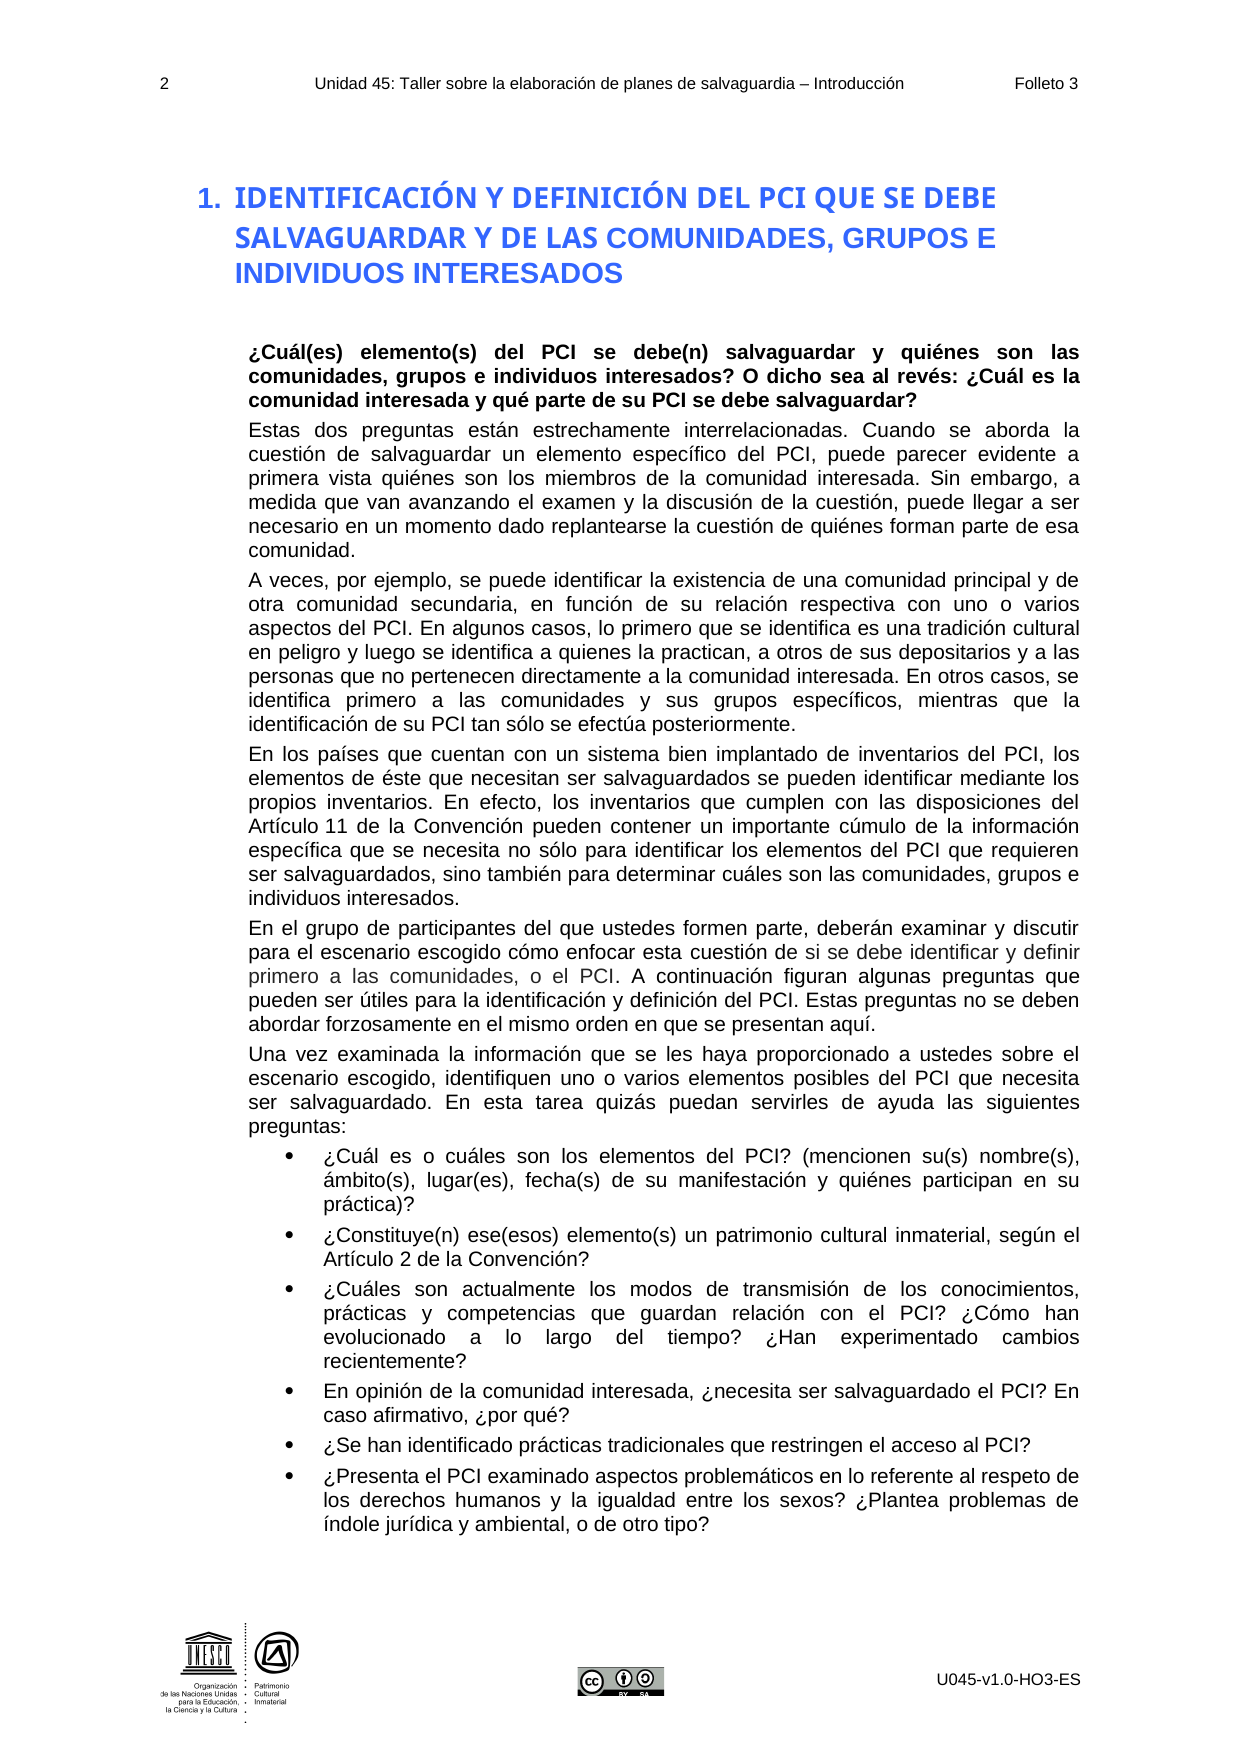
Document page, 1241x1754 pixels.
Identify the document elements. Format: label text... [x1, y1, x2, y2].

text Una vez examinada la información que se les haya proporcionado a ustedes sobre el escenario escogido, identifiquen uno o varios elementos posibles del PCI que necesita ser salvaguardado. En esta tarea quizás puedan servirles de ayuda las siguientes preguntas: [248, 1042, 1081, 1138]
text Estas dos preguntas están estrechamente interrelacionadas. Cuando se aborda la cuestión de salvaguardar un elemento específico del PCI, puede parecer evidente a primera vista quiénes son los miembros de la comunidad interesada. Sin embargo, a medida que van avanzando el examen y la discusión de la cuestión, puede llegar a ser necesario en un momento dado replantearse la cuestión de quiénes forman parte de esa comunidad. [248, 418, 1081, 562]
picture [576, 1667, 664, 1696]
text En el grupo de participantes del que ustedes formen parte, deberán examinar y discutir para el escenario escogido cómo enfocar esta cuestión de si se debe identificar y definir primero a las comunidades, o el PCI. A continuación figuran algunas preguntas que pueden ser útiles para la identificación y definición del PCI. Estas preguntas no se deben abordar forzosamente en el mismo orden en que se presentan aquí. [248, 916, 1081, 1036]
list ¿Presenta el PCI examinado aspectos problemáticos en lo referente al respeto de los derechos humanos y la igualdad entre los sexos? ¿Plantea problemas de índole jurídica y ambiental, o de otro tipo? [286, 1463, 1081, 1536]
list ¿Cuáles son actualmente los modos de transmisión de los conocimientos, prácticas y competencias que guardan relación con el PCI? ¿Cómo han evolucionado a lo largo del tiempo? ¿Han experimentado cambios recientemente? [286, 1277, 1081, 1373]
picture [160, 1623, 299, 1723]
list IDENTIFICACIÓN Y DEFINICIÓN DEL PCI QUE SE DEBE SALVAGUARDAR Y DE LAS COMUNIDADES, GRUPOS E INDIVIDUOS INTERESADOS [197, 177, 1081, 290]
text A veces, por ejemplo, se puede identificar la existencia de una comunidad principal y de otra comunidad secundaria, en función de su relación respectiva con uno o varios aspectos del PCI. En algunos casos, lo primero que se identifica es una tradición cultural en peligro y luego se identifica a quienes la practican, a otros de sus depositarios y a las personas que no pertenecen directamente a la comunidad interesada. En otros casos, se identifica primero a las comunidades y sus grupos específicos, mientras que la identificación de su PCI tan sólo se efectúa posteriormente. [248, 568, 1081, 736]
list ¿Cuál es o cuáles son los elementos del PCI? (mencionen su(s) nombre(s), ámbito(s), lugar(es), fecha(s) de su manifestación y quiénes participan en su práctica)? [286, 1144, 1081, 1216]
text En los países que cuentan con un sistema bien implantado de inventarios del PCI, los elementos de éste que necesitan ser salvaguardados se pueden identificar mediante los propios inventarios. En efecto, los inventarios que cumplen con las disposiciones del Artículo 11 de la Convención pueden contener un importante cúmulo de la información específica que se necesita no sólo para identificar los elementos del PCI que requieren ser salvaguardados, sino también para determinar cuáles son las comunidades, grupos e individuos interesados. [248, 742, 1081, 910]
text ¿Cuál(es) elemento(s) del PCI se debe(n) salvaguardar y quiénes son las comunidades, grupos e individuos interesados? O dicho sea al revés: ¿Cuál es la comunidad interesada y qué parte de su PCI se debe salvaguardar? [248, 340, 1081, 412]
list ¿Se han identificado prácticas tradicionales que restringen el acceso al PCI? [286, 1433, 1081, 1457]
list En opinión de la comunidad interesada, ¿necesita ser salvaguardado el PCI? En caso afirmativo, ¿por qué? [286, 1379, 1081, 1427]
list ¿Constituye(n) ese(esos) elemento(s) un patrimonio cultural inmaterial, según el Artículo 2 de la Convención? [286, 1222, 1081, 1271]
